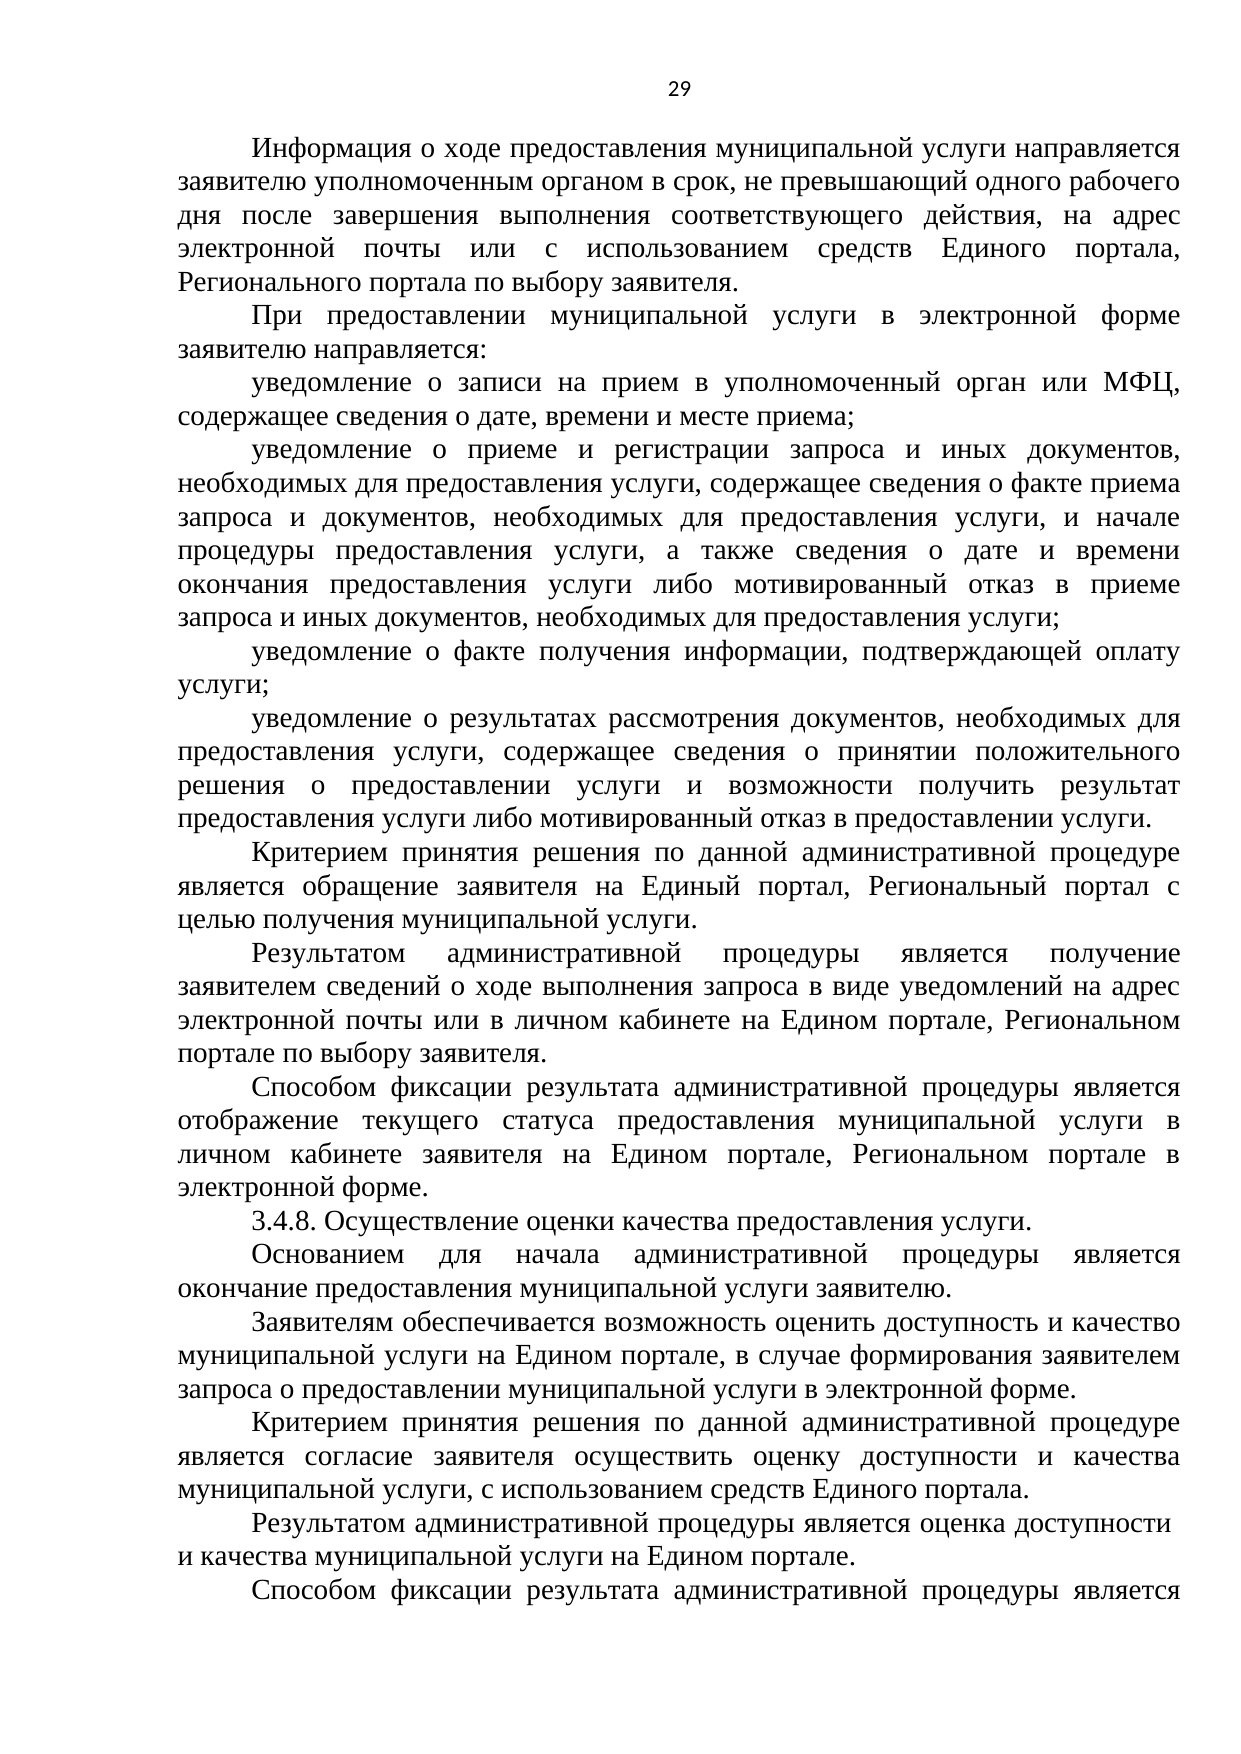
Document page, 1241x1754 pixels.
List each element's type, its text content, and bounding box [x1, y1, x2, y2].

text уведомление о записи на прием в уполномоченный орган или МФЦ, содержащее сведения о дате, времени и месте приема; [177, 364, 1181, 432]
text Заявителям обеспечивается возможность оценить доступность и качество муниципальной услуги на Едином портале, в случае формирования заявителем запроса о предоставлении муниципальной услуги в электронной форме. [177, 1304, 1181, 1404]
text уведомление о приеме и регистрации запроса и иных документов, необходимых для предоставления услуги, содержащее сведения о факте приема запроса и документов, необходимых для предоставления услуги, и начале процедуры предоставления услуги, а также сведения о дате и времени окончания предоставления услуги либо мотивированный отказ в приеме запроса и иных документов, необходимых для предоставления услуги; [177, 432, 1181, 633]
text Способом фиксации результата административной процедуры является отображение текущего статуса предоставления муниципальной услуги в личном кабинете заявителя на Едином портале, Региональном портале в электронной форме. [177, 1069, 1181, 1203]
text уведомление о факте получения информации, подтверждающей оплату услуги; [177, 633, 1181, 700]
text Критерием принятия решения по данной административной процедуре является обращение заявителя на Единый портал, Региональный портал с целью получения муниципальной услуги. [177, 834, 1181, 935]
text Результатом административной процедуры является оценка доступности и качества муниципальной услуги на Едином портале. [177, 1505, 1181, 1572]
text Результатом административной процедуры является получение заявителем сведений о ходе выполнения запроса в виде уведомлений на адрес электронной почты или в личном кабинете на Едином портале, Региональном портале по выбору заявителя. [177, 935, 1181, 1069]
text При предоставлении муниципальной услуги в электронной форме заявителю направляется: [177, 297, 1181, 364]
text уведомление о результатах рассмотрения документов, необходимых для предоставления услуги, содержащее сведения о принятии положительного решения о предоставлении услуги и возможности получить результат предоставления услуги либо мотивированный отказ в предоставлении услуги. [177, 700, 1181, 834]
text Информация о ходе предоставления муниципальной услуги направляется заявителю уполномоченным органом в срок, не превышающий одного рабочего дня после завершения выполнения соответствующего действия, на адрес электронной почты или с использованием средств Единого портала, Регионального портала по выбору заявителя. [177, 130, 1181, 297]
text Критерием принятия решения по данной административной процедуре является согласие заявителя осуществить оценку доступности и качества муниципальной услуги, с использованием средств Единого портала. [177, 1404, 1181, 1505]
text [177, 1572, 1181, 1606]
text Основанием для начала административной процедуры является окончание предоставления муниципальной услуги заявителю. [177, 1237, 1181, 1304]
text 3.4.8. Осуществление оценки качества предоставления услуги. [177, 1203, 1181, 1237]
